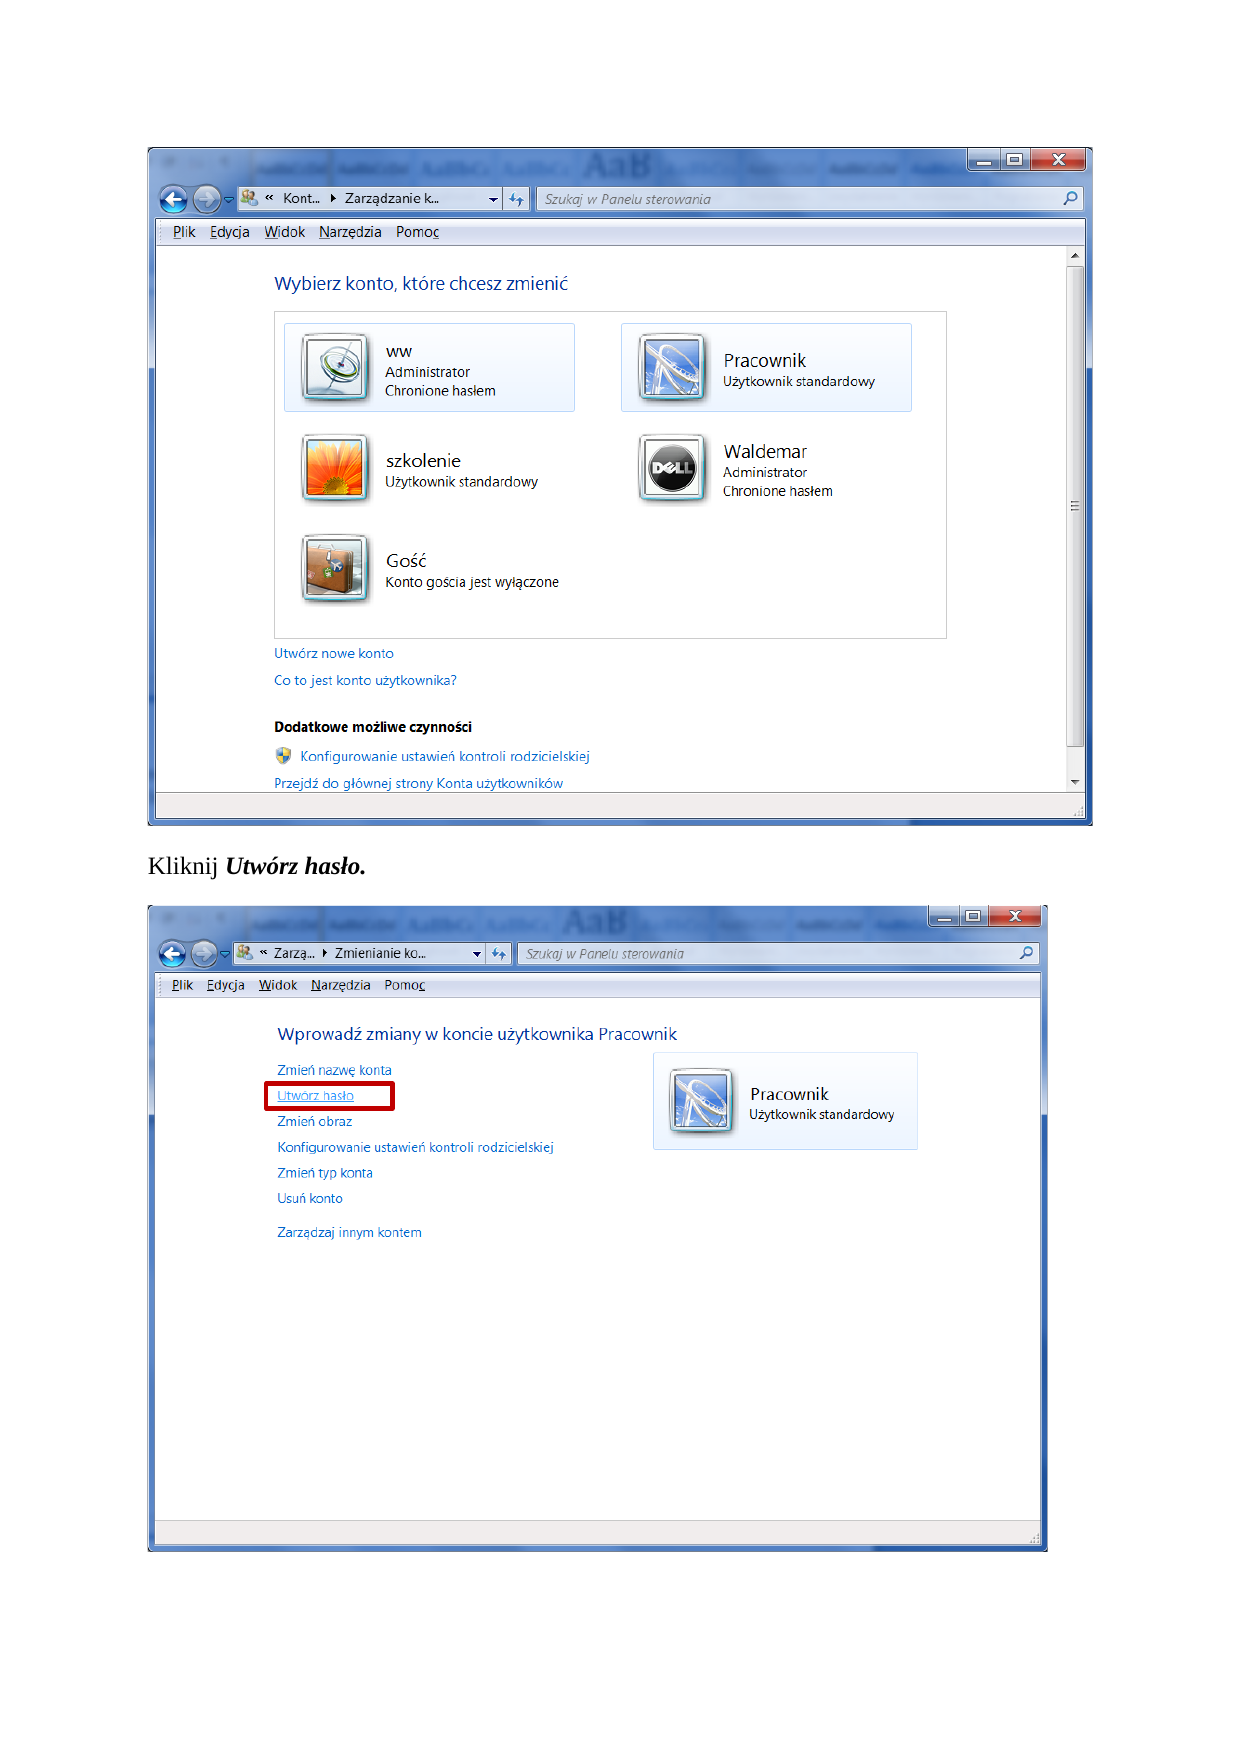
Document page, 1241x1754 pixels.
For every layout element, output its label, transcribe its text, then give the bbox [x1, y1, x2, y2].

text Kliknij Utwórz hasło. [148, 851, 1093, 880]
picture [147, 147, 1093, 826]
picture [147, 905, 1048, 1552]
